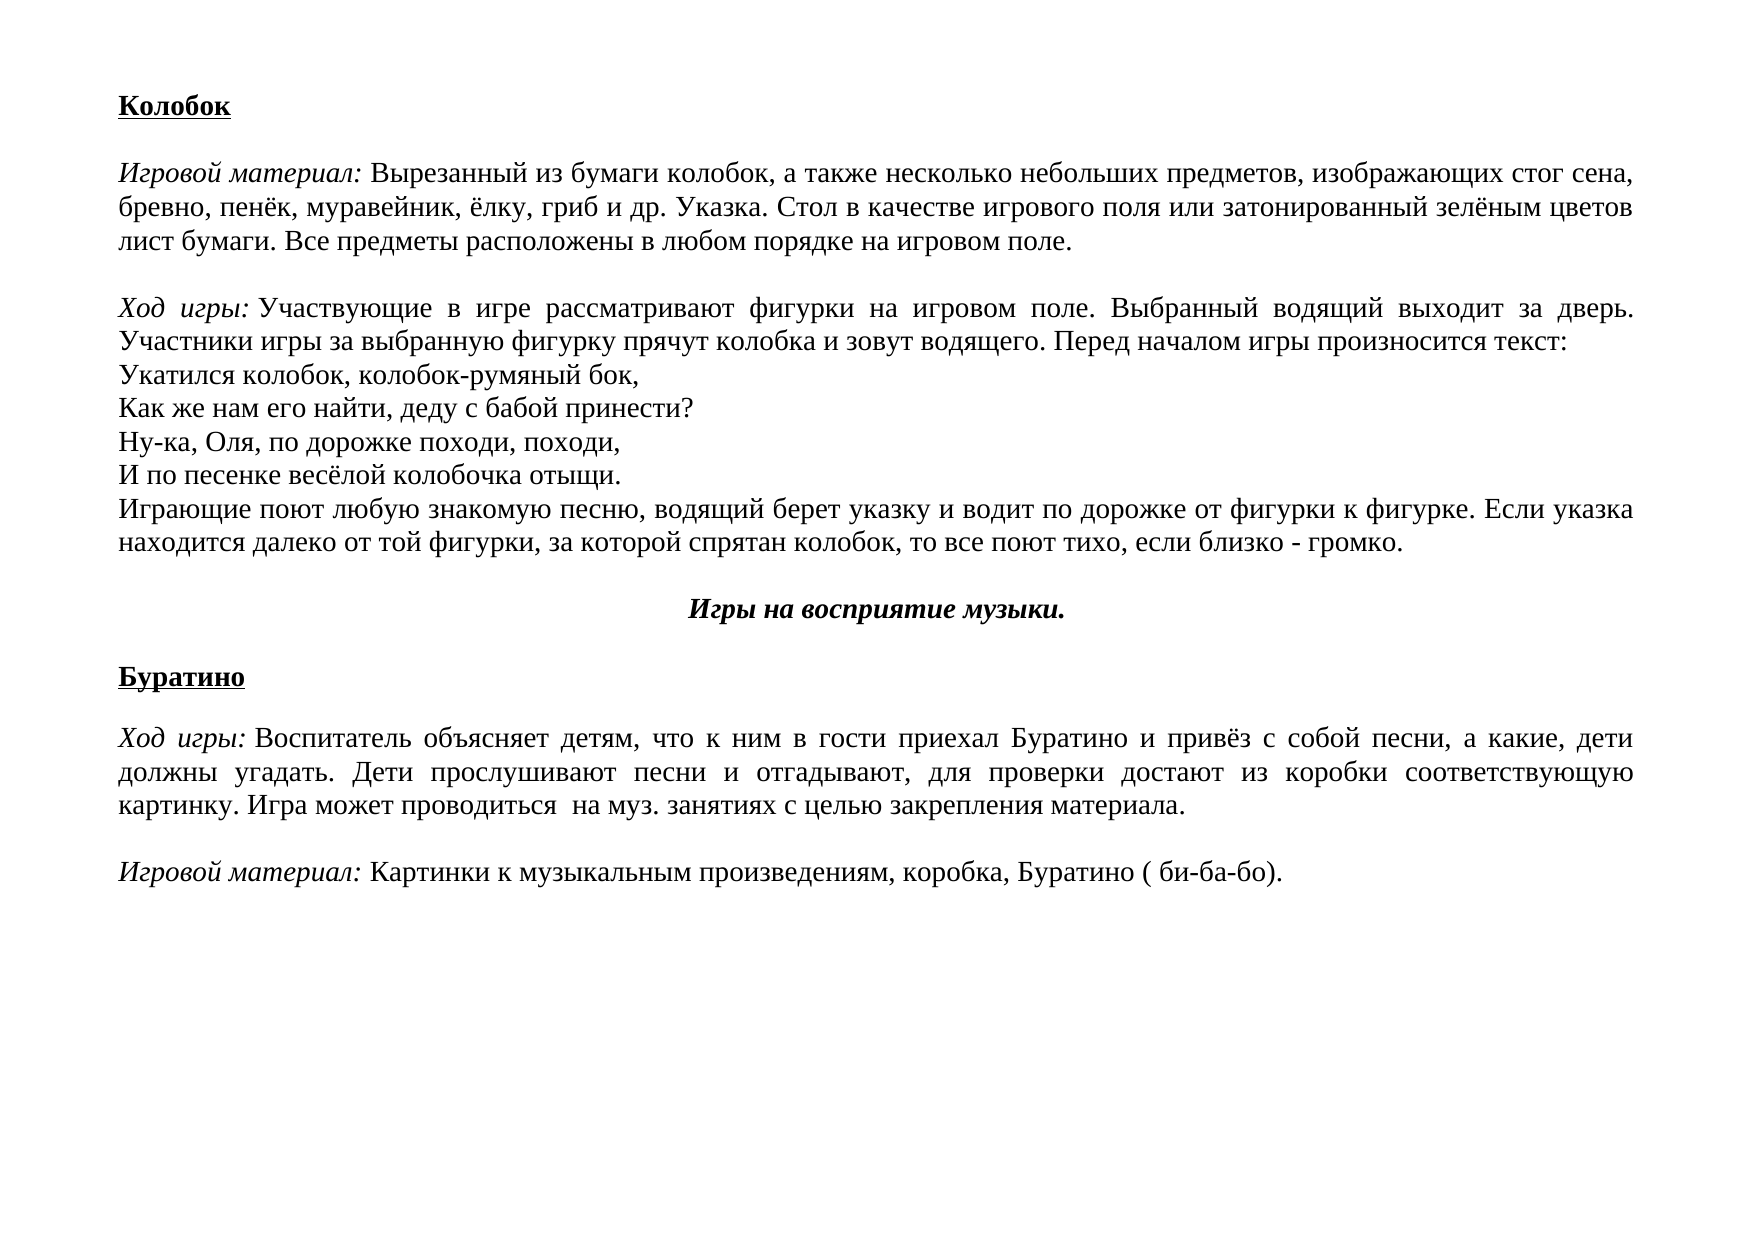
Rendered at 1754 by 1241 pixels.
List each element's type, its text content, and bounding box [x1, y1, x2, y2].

text Игровой материал: Вырезанный из бумаги колобок, а также несколько небольших предметов, изображающих стог сена, бревно, пенёк, муравейник, ёлку, гриб и др. Указка. Стол в качестве игрового поля или затонированный зелёным цветов лист бумаги. Все предметы расположены в любом порядке на игровом поле. [118, 156, 1636, 256]
text Укатился колобок, колобок-румяный бок, [118, 357, 1636, 390]
text Ход игры: Участвующие в игре рассматривают фигурки на игровом поле. Выбранный водящий выходит за дверь. Участники игры за выбранную фигурку прячут колобка и зовут водящего. Перед началом игры произносится текст: [118, 290, 1636, 357]
text Играющие поют любую знакомую песню, водящий берет указку и водит по дорожке от фигурки к фигурке. Если указка находится далеко от той фигурки, за которой спрятан колобок, то все поют тихо, если близко - громко. [118, 491, 1636, 558]
text И по песенке весёлой колобочка отыщи. [118, 457, 1636, 491]
text Игровой материал: Картинки к музыкальным произведениям, коробка, Буратино ( би-ба-бо). [118, 854, 1636, 888]
text Ход игры: Воспитатель объясняет детям, что к ним в гости приехал Буратино и привёз с собой песни, а какие, дети должны угадать. Дети прослушивают песни и отгадывают, для проверки достают из коробки соответствующую картинку. Игра может проводиться на муз. занятиях с целью закрепления материала. [118, 720, 1636, 821]
text Буратино [118, 659, 1636, 692]
text Колобок [118, 88, 1636, 122]
text Ну-ка, Оля, по дорожке походи, походи, [118, 424, 1636, 457]
text Игры на восприятие музыки. [118, 592, 1636, 625]
text Как же нам его найти, деду с бабой принести? [118, 390, 1636, 424]
